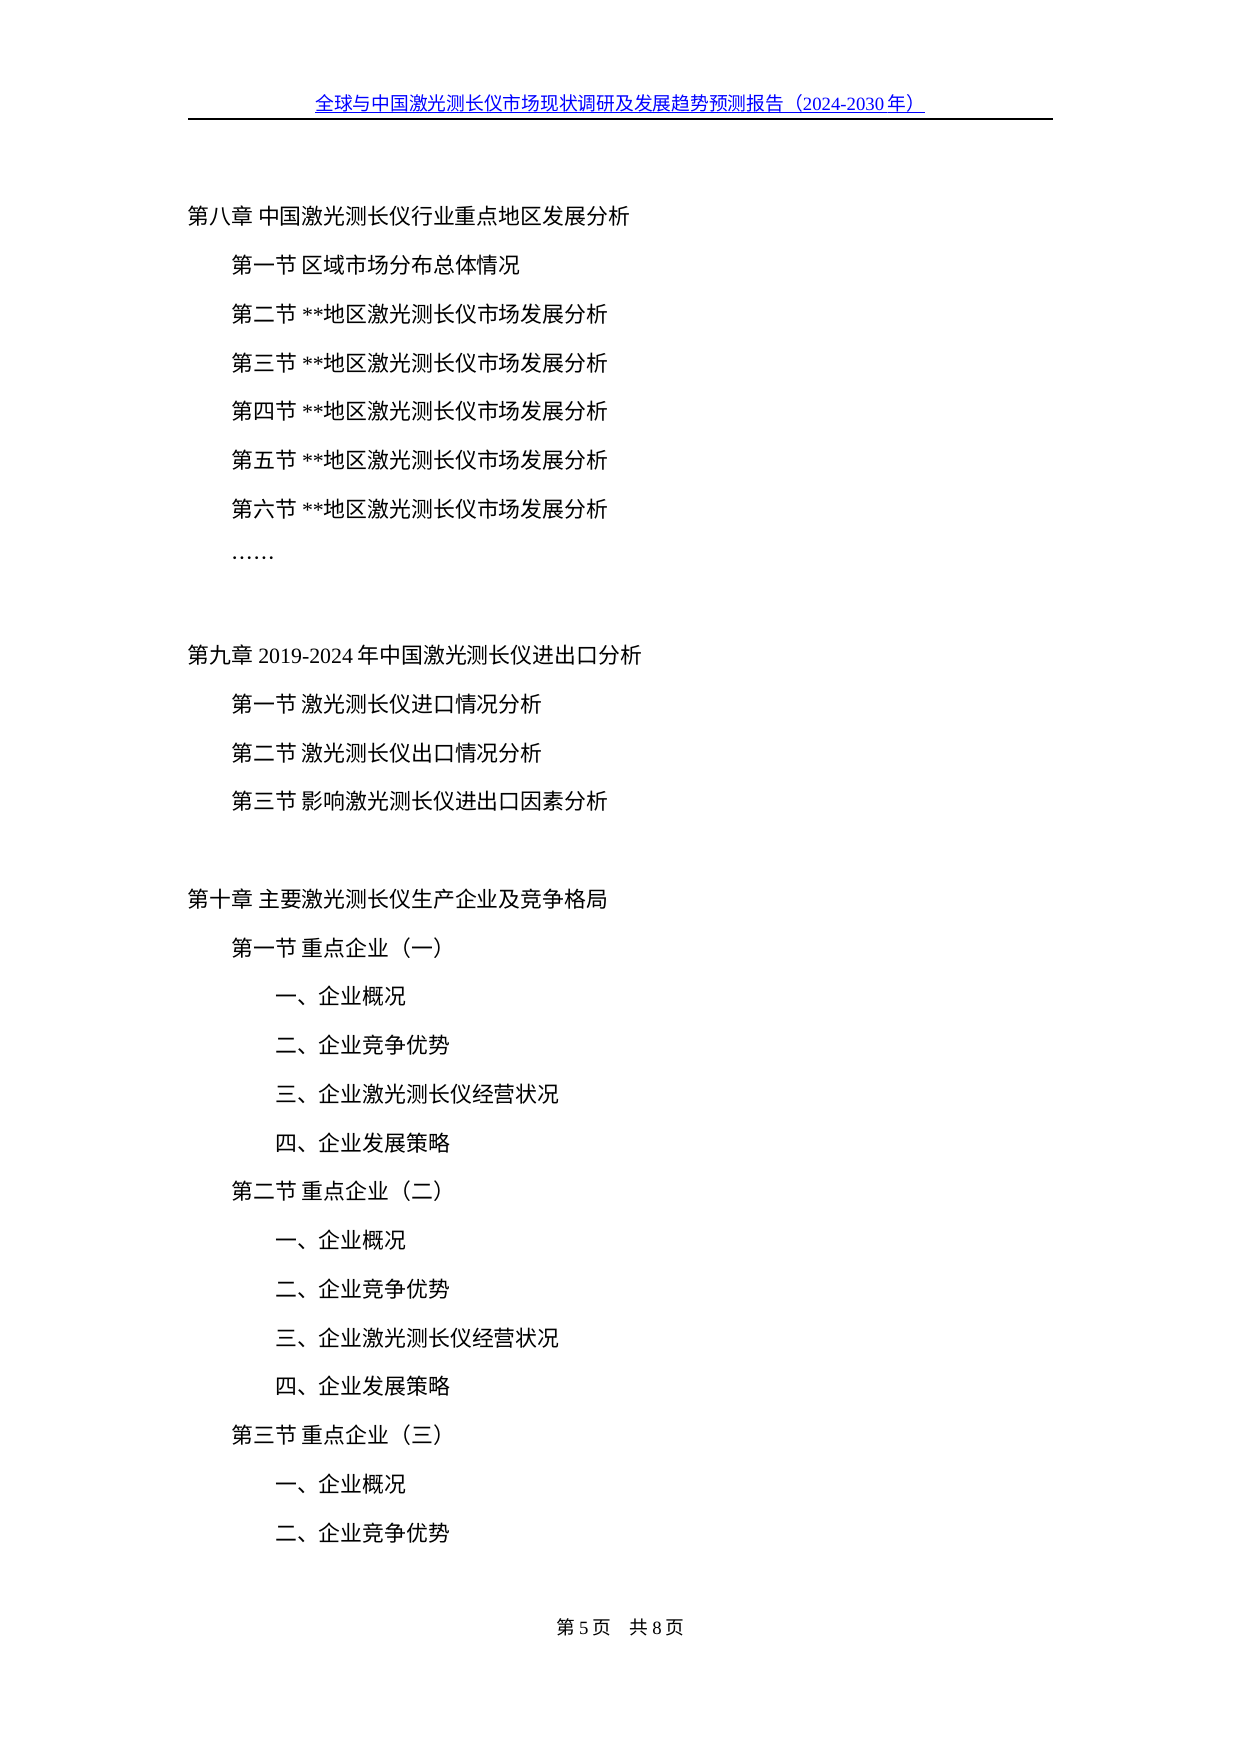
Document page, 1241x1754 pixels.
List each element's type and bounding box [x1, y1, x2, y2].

text [187, 150, 1053, 1548]
